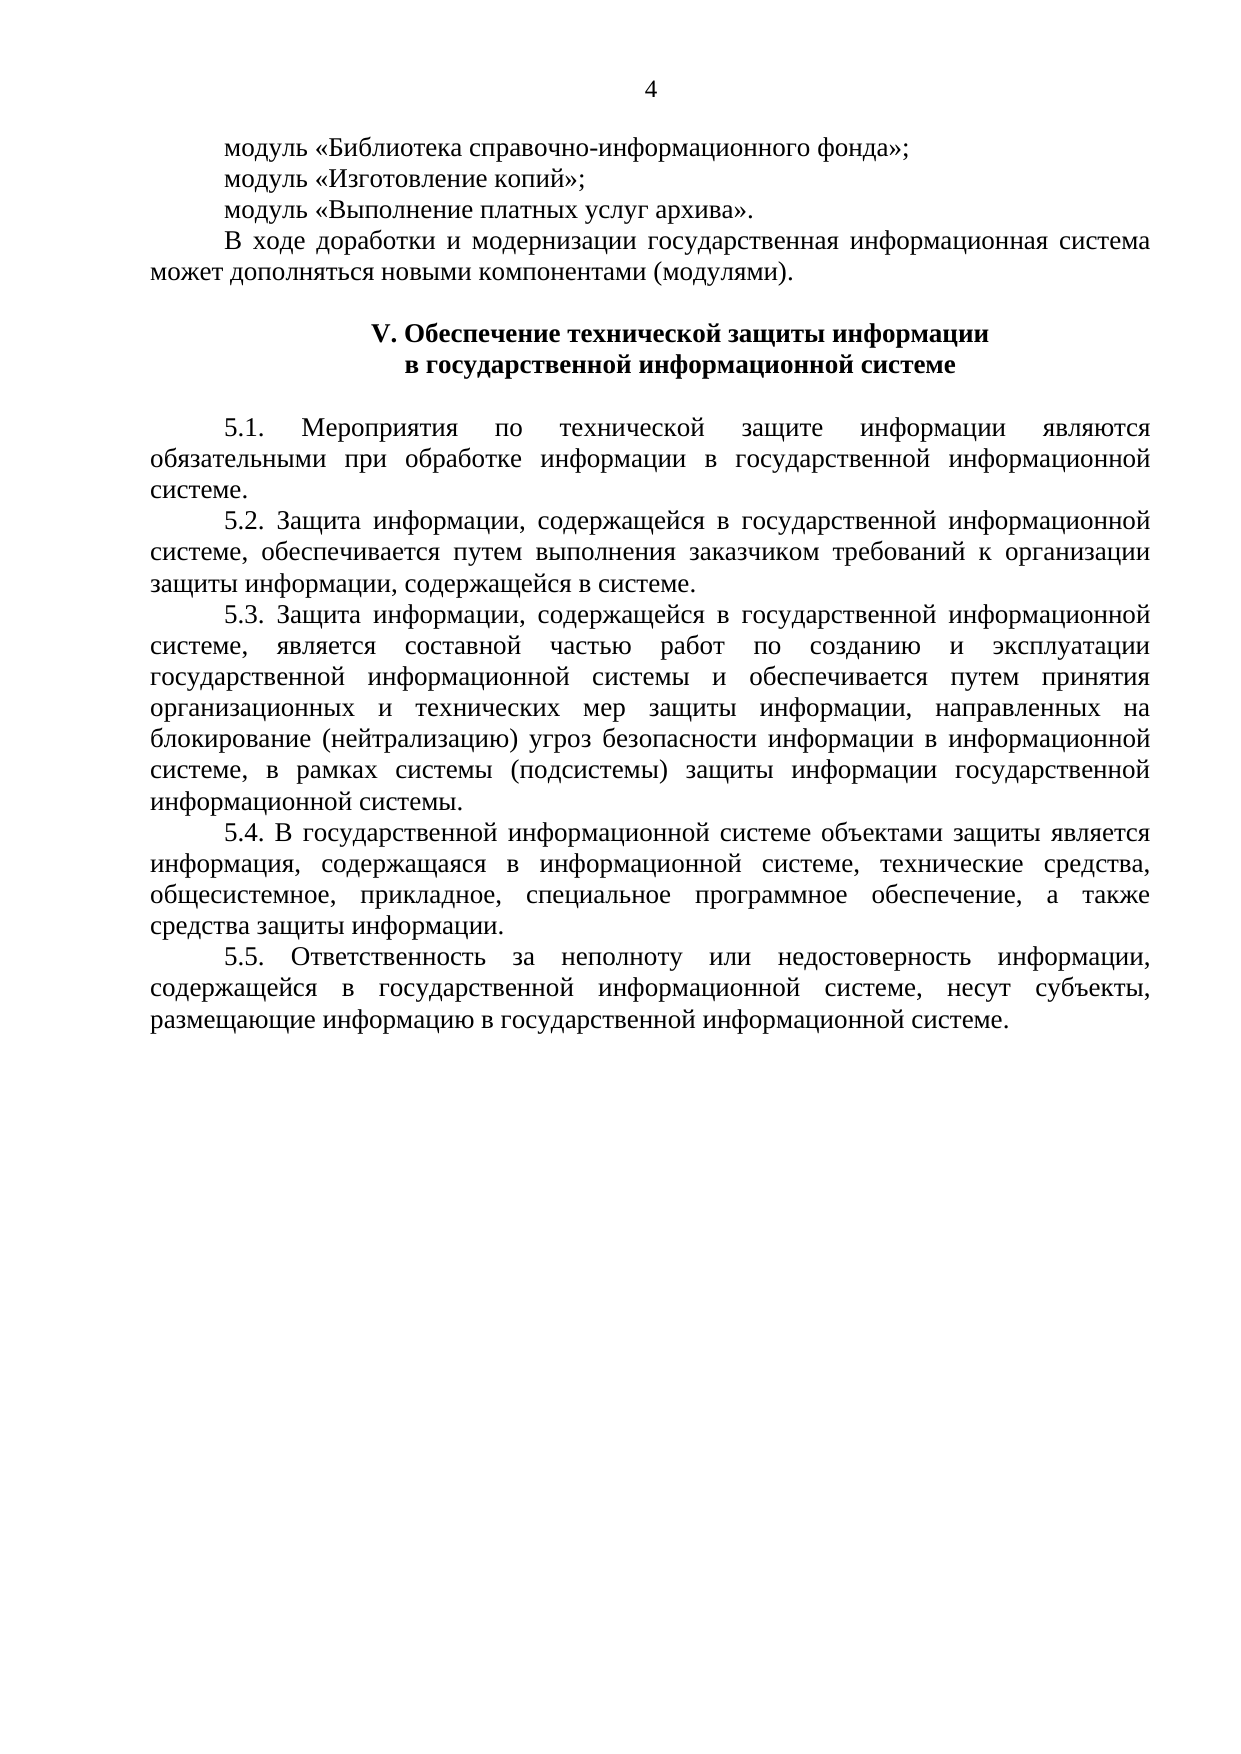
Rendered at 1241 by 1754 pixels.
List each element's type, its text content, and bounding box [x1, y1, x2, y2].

text модуль «Выполнение платных услуг архива». [150, 193, 1152, 224]
text 5.3. Защита информации, содержащейся в государственной информационной системе, является составной частью работ по созданию и эксплуатации государственной информационной системы и обеспечивается путем принятия организационных и технических мер защиты информации, направленных на блокирование (нейтрализацию) угроз безопасности информации в информационной системе, в рамках системы (подсистемы) защиты информации государственной информационной системы. [150, 598, 1152, 816]
title V. Обеспечение технической защиты информации [150, 317, 1152, 349]
text 5.4. В государственной информационной системе объектами защиты является информация, содержащаяся в информационной системе, технические средства, общесистемное, прикладное, специальное программное обеспечение, а также средства защиты информации. [150, 816, 1152, 940]
text 5.2. Защита информации, содержащейся в государственной информационной системе, обеспечивается путем выполнения заказчиком требований к организации защиты информации, содержащейся в системе. [150, 504, 1152, 598]
text 5.5. Ответственность за неполноту или недостоверность информации, содержащейся в государственной информационной системе, несут субъекты, размещающие информацию в государственной информационной системе. [150, 940, 1152, 1034]
text модуль «Библиотека справочно-информационного фонда»; [150, 131, 1152, 162]
text модуль «Изготовление копий»; [150, 162, 1152, 193]
text 5.1. Мероприятия по технической защите информации являются обязательными при обработке информации в государственной информационной системе. [150, 411, 1152, 504]
title в государственной информационной системе [150, 349, 1152, 380]
text В ходе доработки и модернизации государственная информационная система может дополняться новыми компонентами (модулями). [150, 224, 1152, 286]
